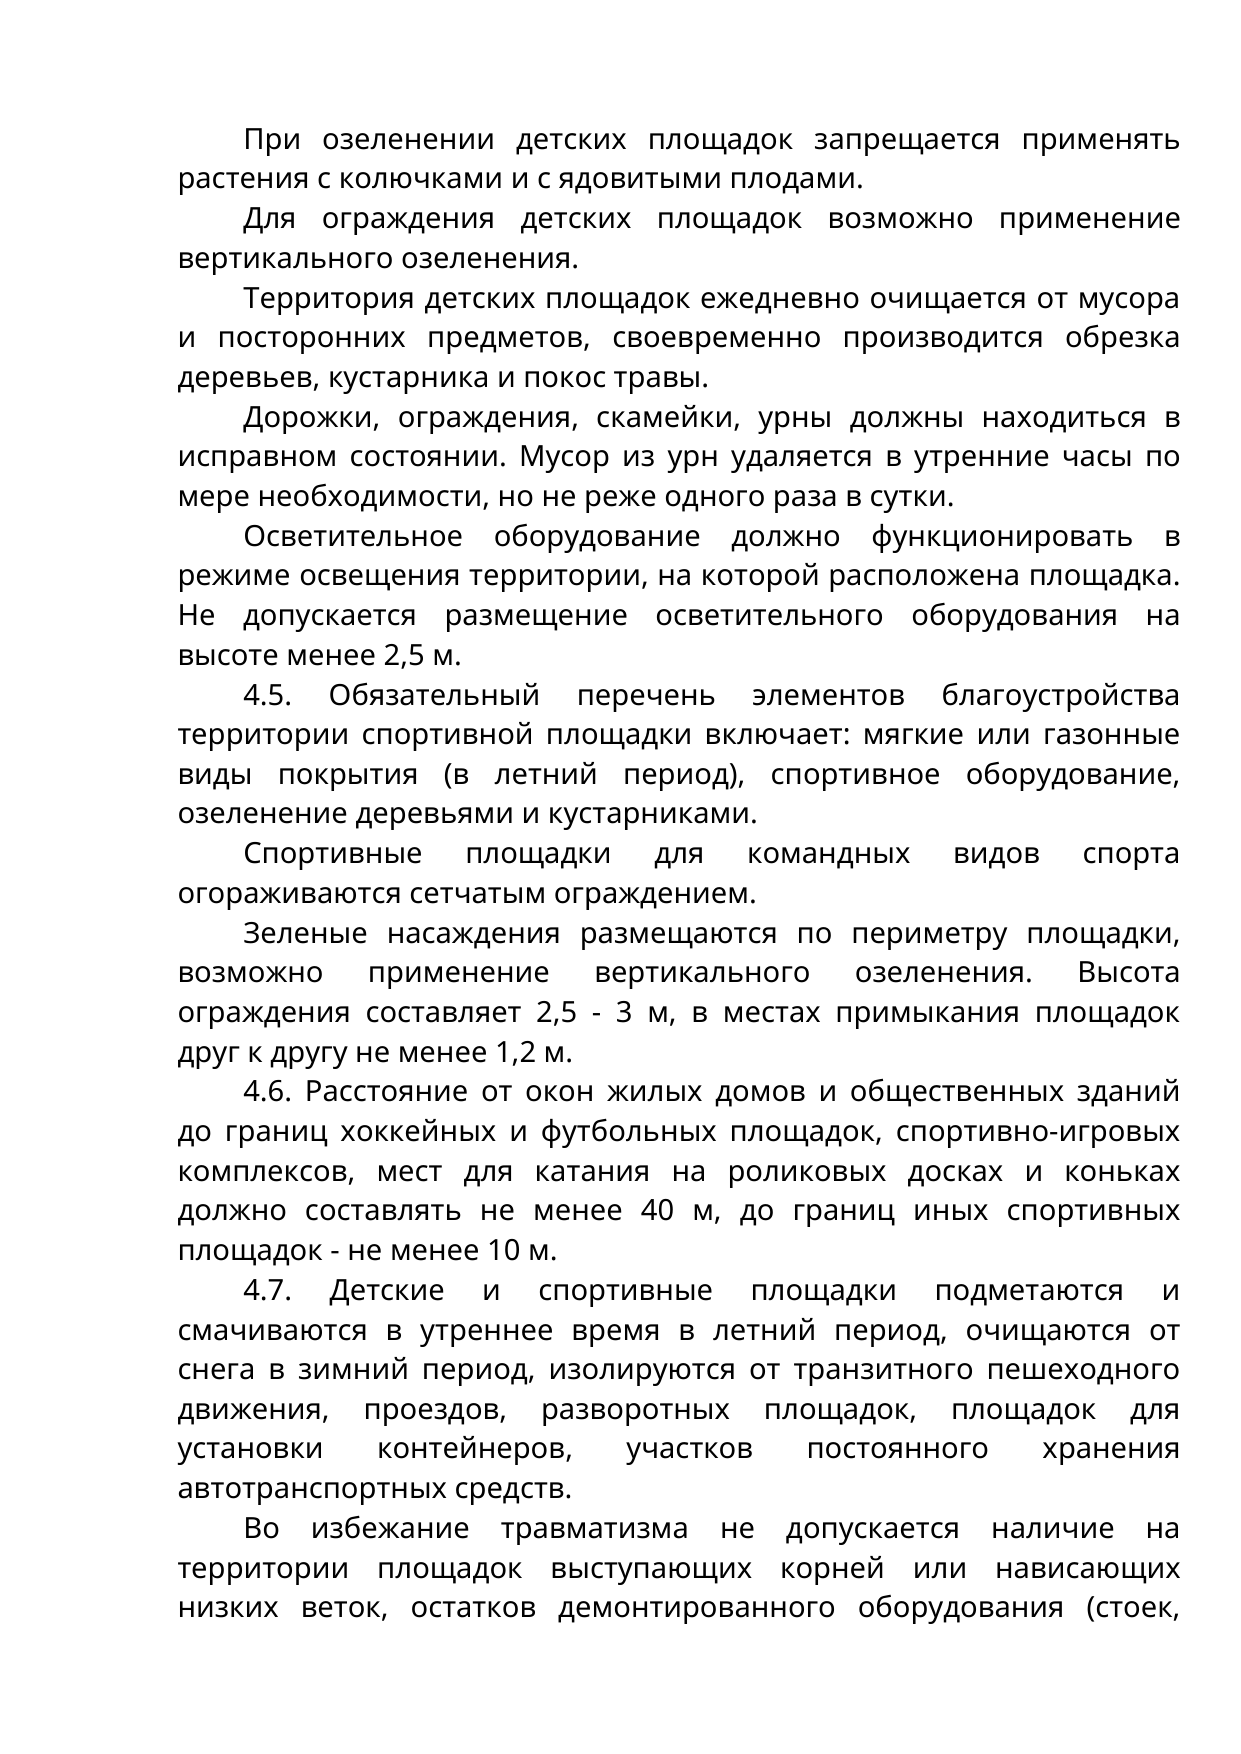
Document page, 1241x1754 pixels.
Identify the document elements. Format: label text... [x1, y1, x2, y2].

text Спортивные площадки для командных видов спорта огораживаются сетчатым ограждением. [177, 832, 1181, 912]
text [177, 1507, 1181, 1626]
text Дорожки, ограждения, скамейки, урны должны находиться в исправном состоянии. Мусор из урн удаляется в утренние часы по мере необходимости, но не реже одного раза в сутки. [177, 396, 1181, 515]
text Зеленые насаждения размещаются по периметру площадки, возможно применение вертикального озеленения. Высота ограждения составляет 2,5 - 3 м, в местах примыкания площадок друг к другу не менее 1,2 м. [177, 912, 1181, 1071]
text Территория детских площадок ежедневно очищается от мусора и посторонних предметов, своевременно производится обрезка деревьев, кустарника и покос травы. [177, 277, 1181, 396]
text 4.6. Расстояние от окон жилых домов и общественных зданий до границ хоккейных и футбольных площадок, спортивно-игровых комплексов, мест для катания на роликовых досках и коньках должно составлять не менее 40 м, до границ иных спортивных площадок - не менее 10 м. [177, 1071, 1181, 1269]
text Осветительное оборудование должно функционировать в режиме освещения территории, на которой расположена площадка. Не допускается размещение осветительного оборудования на высоте менее 2,5 м. [177, 515, 1181, 674]
text При озеленении детских площадок запрещается применять растения с колючками и с ядовитыми плодами. [177, 118, 1181, 197]
text Для ограждения детских площадок возможно применение вертикального озеленения. [177, 197, 1181, 277]
text 4.7. Детские и спортивные площадки подметаются и смачиваются в утреннее время в летний период, очищаются от снега в зимний период, изолируются от транзитного пешеходного движения, проездов, разворотных площадок, площадок для установки контейнеров, участков постоянного хранения автотранспортных средств. [177, 1269, 1181, 1507]
text 4.5. Обязательный перечень элементов благоустройства территории спортивной площадки включает: мягкие или газонные виды покрытия (в летний период), спортивное оборудование, озеленение деревьями и кустарниками. [177, 674, 1181, 832]
